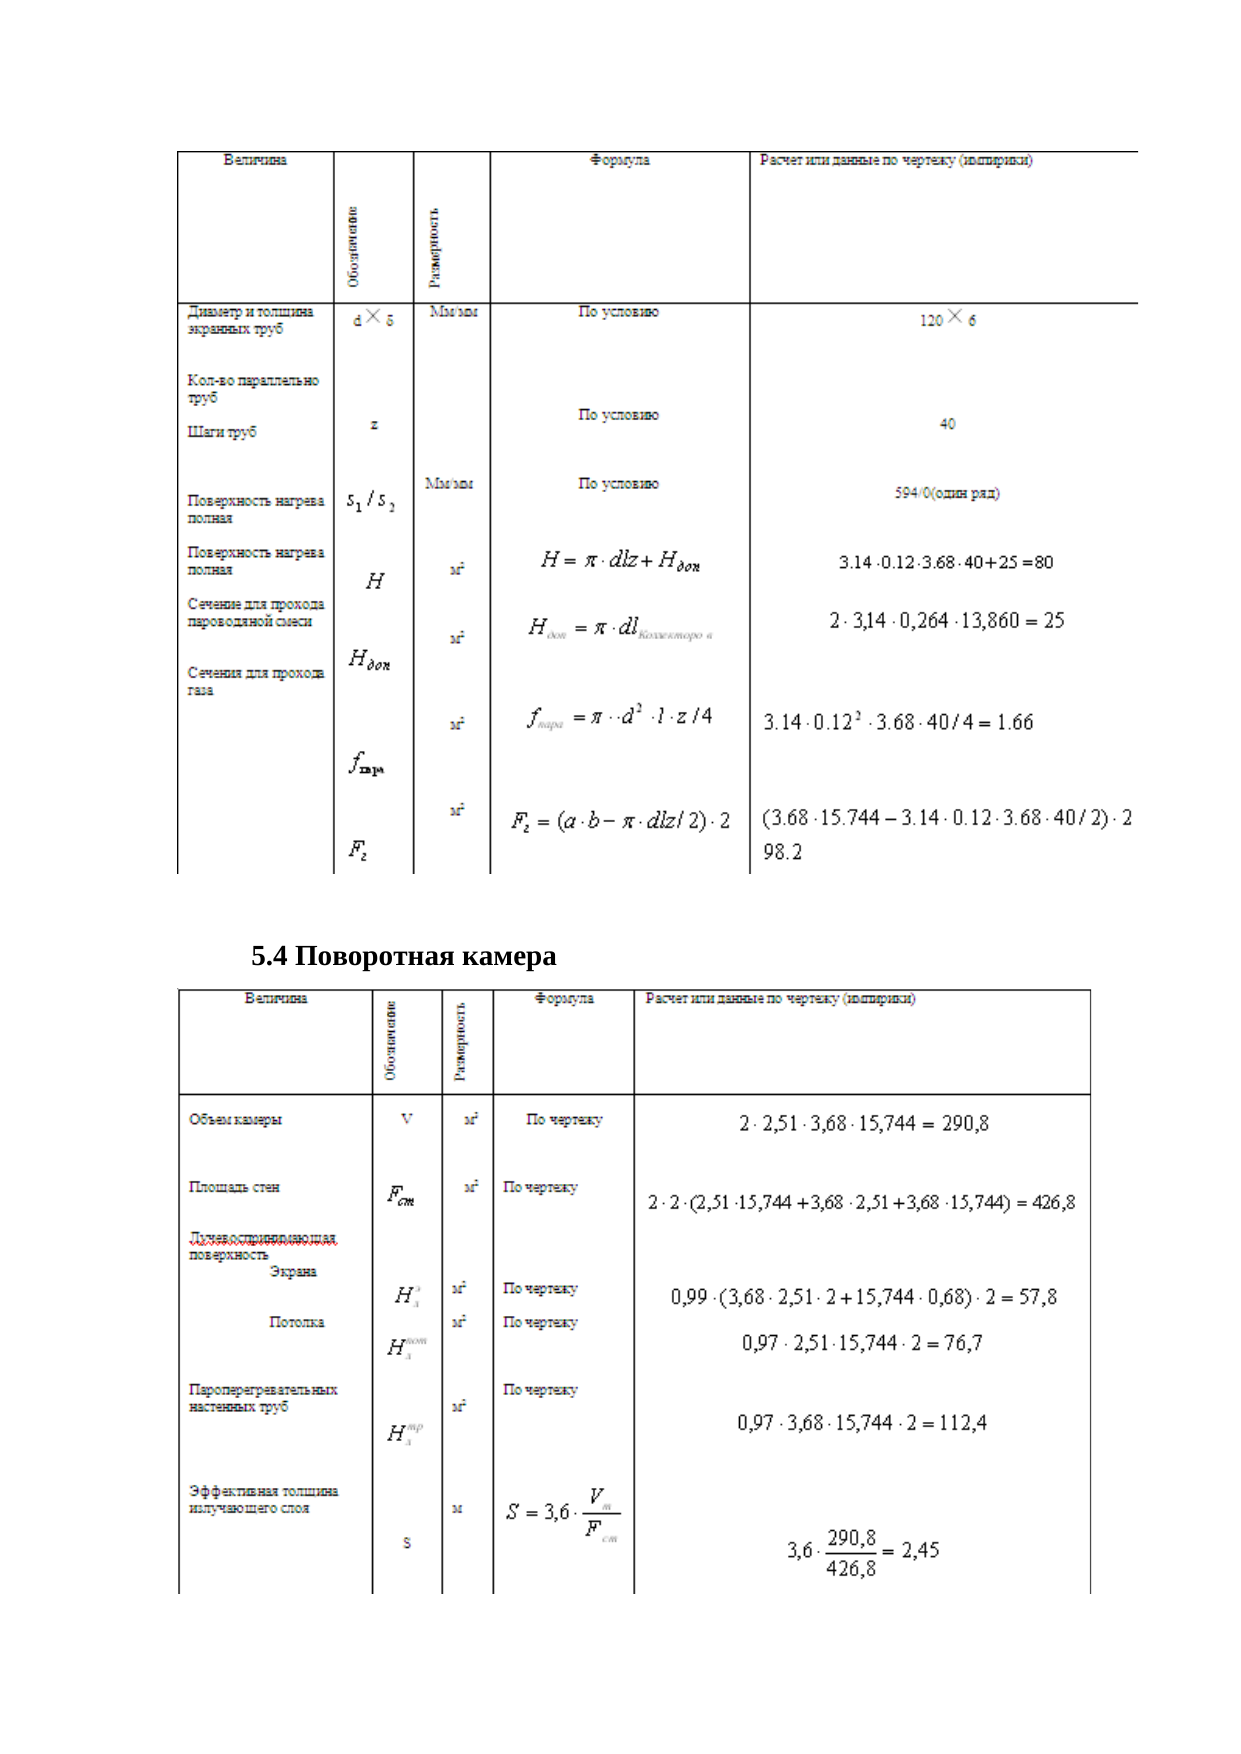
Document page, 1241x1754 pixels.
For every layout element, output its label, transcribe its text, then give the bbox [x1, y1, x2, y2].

picture [177, 988, 1092, 1594]
picture [177, 151, 1139, 874]
text 5.4 Поворотная камера [177, 938, 1152, 972]
